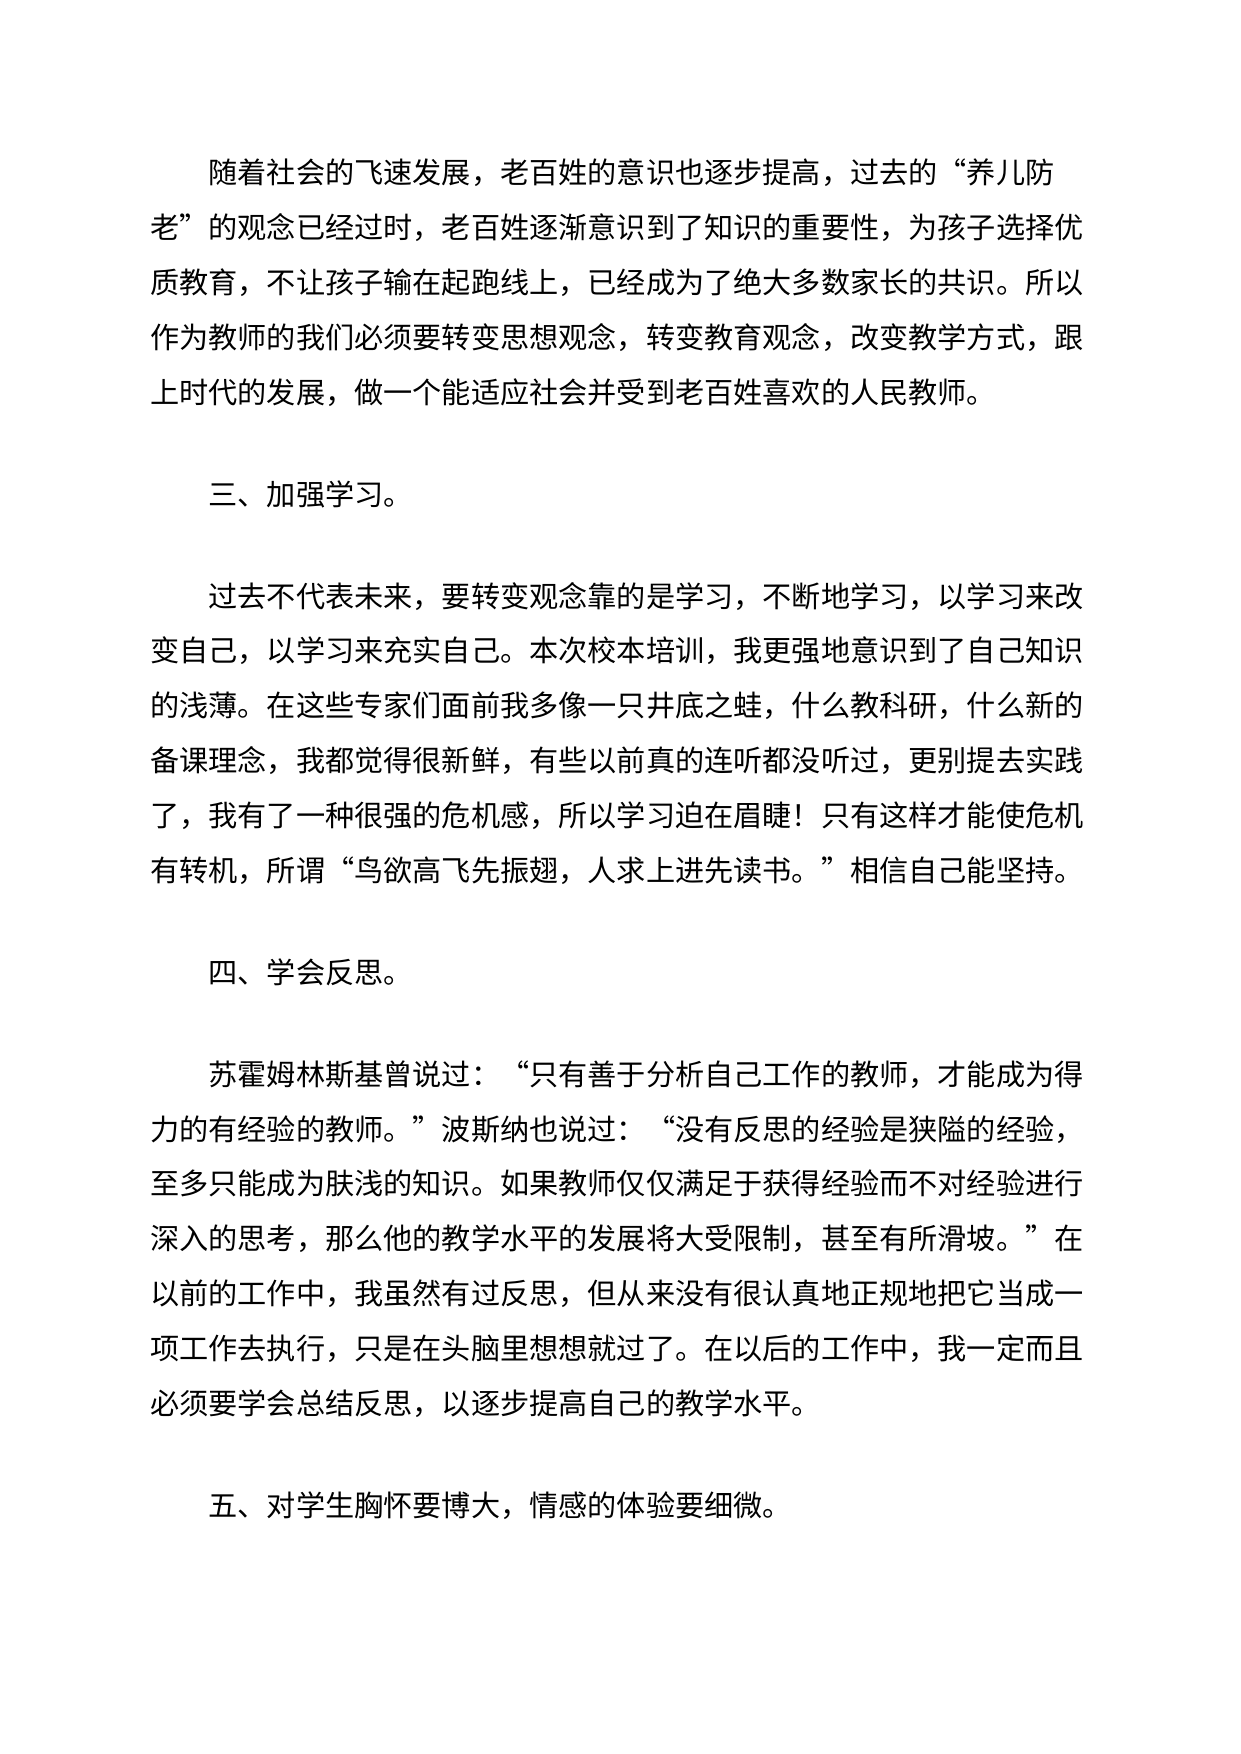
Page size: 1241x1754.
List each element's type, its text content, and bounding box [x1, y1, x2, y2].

text 过去不代表未来，要转变观念靠的是学习，不断地学习，以学习来改变自己，以学习来充实自己。本次校本培训，我更强地意识到了自己知识的浅薄。在这些专家们面前我多像一只井底之蛙，什么教科研，什么新的备课理念，我都觉得很新鲜，有些以前真的连听都没听过，更别提去实践了，我有了一种很强的危机感，所以学习迫在眉睫！只有这样才能使危机有转机，所谓“鸟欲高飞先振翅，人求上进先读书。”相信自己能坚持。 [150, 573, 1090, 890]
text 随着社会的飞速发展，老百姓的意识也逐步提高，过去的“养儿防老”的观念已经过时，老百姓逐渐意识到了知识的重要性，为孩子选择优质教育，不让孩子输在起跑线上，已经成为了绝大多数家长的共识。所以作为教师的我们必须要转变思想观念，转变教育观念，改变教学方式，跟上时代的发展，做一个能适应社会并受到老百姓喜欢的人民教师。 [150, 150, 1090, 412]
text 四、学会反思。 [150, 949, 1090, 992]
text 五、对学生胸怀要博大，情感的体验要细微。 [150, 1482, 1090, 1524]
text 苏霍姆林斯基曾说过：“只有善于分析自己工作的教师，才能成为得力的有经验的教师。”波斯纳也说过：“没有反思的经验是狭隘的经验，至多只能成为肤浅的知识。如果教师仅仅满足于获得经验而不对经验进行深入的思考，那么他的教学水平的发展将大受限制，甚至有所滑坡。”在以前的工作中，我虽然有过反思，但从来没有很认真地正规地把它当成一项工作去执行，只是在头脑里想想就过了。在以后的工作中，我一定而且必须要学会总结反思，以逐步提高自己的教学水平。 [150, 1051, 1090, 1423]
text 三、加强学习。 [150, 471, 1090, 514]
